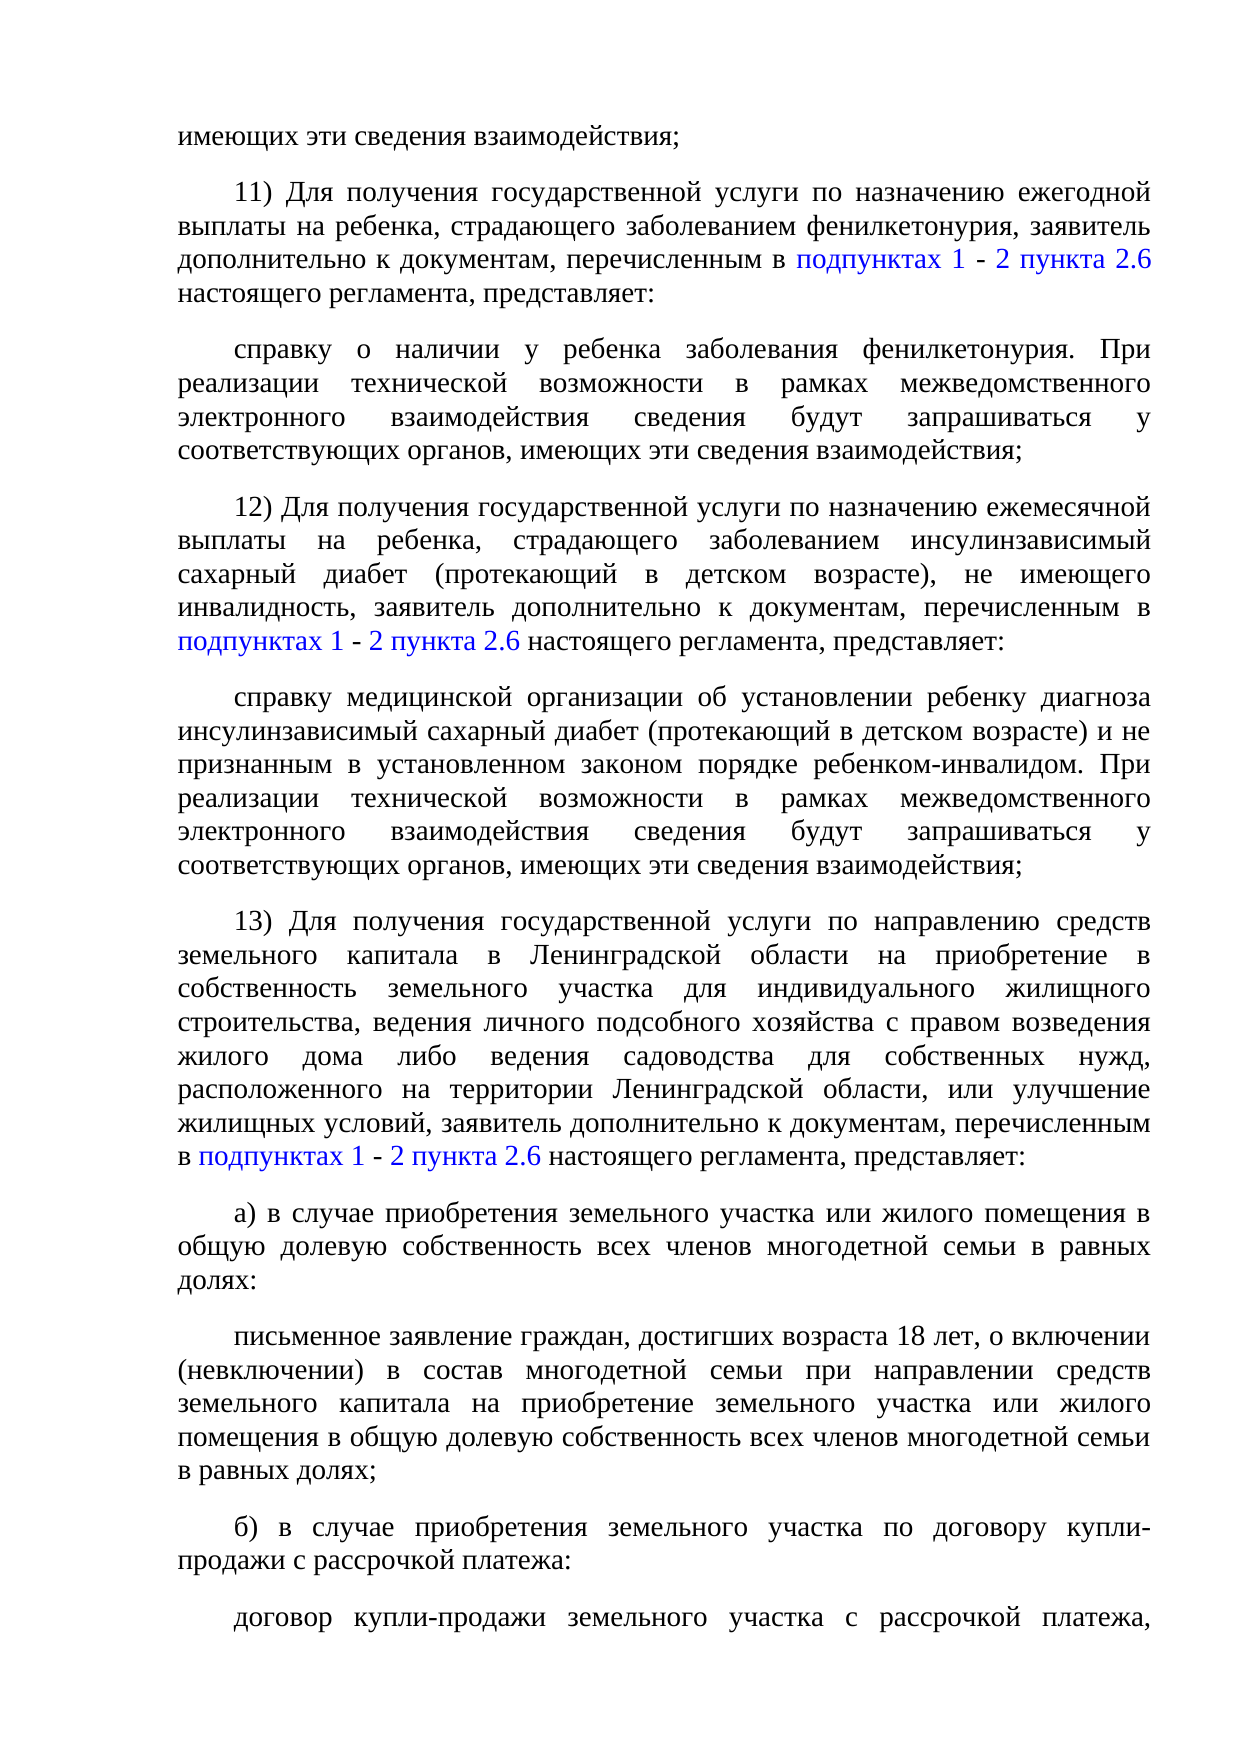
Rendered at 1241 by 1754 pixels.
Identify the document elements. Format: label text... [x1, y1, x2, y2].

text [177, 118, 1152, 152]
text а) в случае приобретения земельного участка или жилого помещения в общую долевую собственность всех членов многодетной семьи в равных долях: [177, 1195, 1152, 1295]
text 12) Для получения государственной услуги по назначению ежемесячной выплаты на ребенка, страдающего заболеванием инсулинзависимый сахарный диабет (протекающий в детском возрасте), не имеющего инвалидность, заявитель дополнительно к документам, перечисленным в подпунктах 1 - 2 пункта 2.6 настоящего регламента, представляет: [177, 489, 1152, 656]
text 13) Для получения государственной услуги по направлению средств земельного капитала в Ленинградской области на приобретение в собственность земельного участка для индивидуального жилищного строительства, ведения личного подсобного хозяйства с правом возведения жилого дома либо ведения садоводства для собственных нужд, расположенного на территории Ленинградской области, или улучшение жилищных условий, заявитель дополнительно к документам, перечисленным в подпунктах 1 - 2 пункта 2.6 настоящего регламента, представляет: [177, 903, 1152, 1172]
text письменное заявление граждан, достигших возраста 18 лет, о включении (невключении) в состав многодетной семьи при направлении средств земельного капитала на приобретение земельного участка или жилого помещения в общую долевую собственность всех членов многодетной семьи в равных долях; [177, 1318, 1152, 1486]
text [177, 1599, 1152, 1632]
text справку медицинской организации об установлении ребенку диагноза инсулинзависимый сахарный диабет (протекающий в детском возрасте) и не признанным в установленном законом порядке ребенком-инвалидом. При реализации технической возможности в рамках межведомственного электронного взаимодействия сведения будут запрашиваться у соответствующих органов, имеющих эти сведения взаимодействия; [177, 679, 1152, 881]
text 11) Для получения государственной услуги по назначению ежегодной выплаты на ребенка, страдающего заболеванием фенилкетонурия, заявитель дополнительно к документам, перечисленным в подпунктах 1 - 2 пункта 2.6 настоящего регламента, представляет: [177, 174, 1152, 309]
text справку о наличии у ребенка заболевания фенилкетонурия. При реализации технической возможности в рамках межведомственного электронного взаимодействия сведения будут запрашиваться у соответствующих органов, имеющих эти сведения взаимодействия; [177, 332, 1152, 466]
text б) в случае приобретения земельного участка по договору купли-продажи с рассрочкой платежа: [177, 1509, 1152, 1576]
